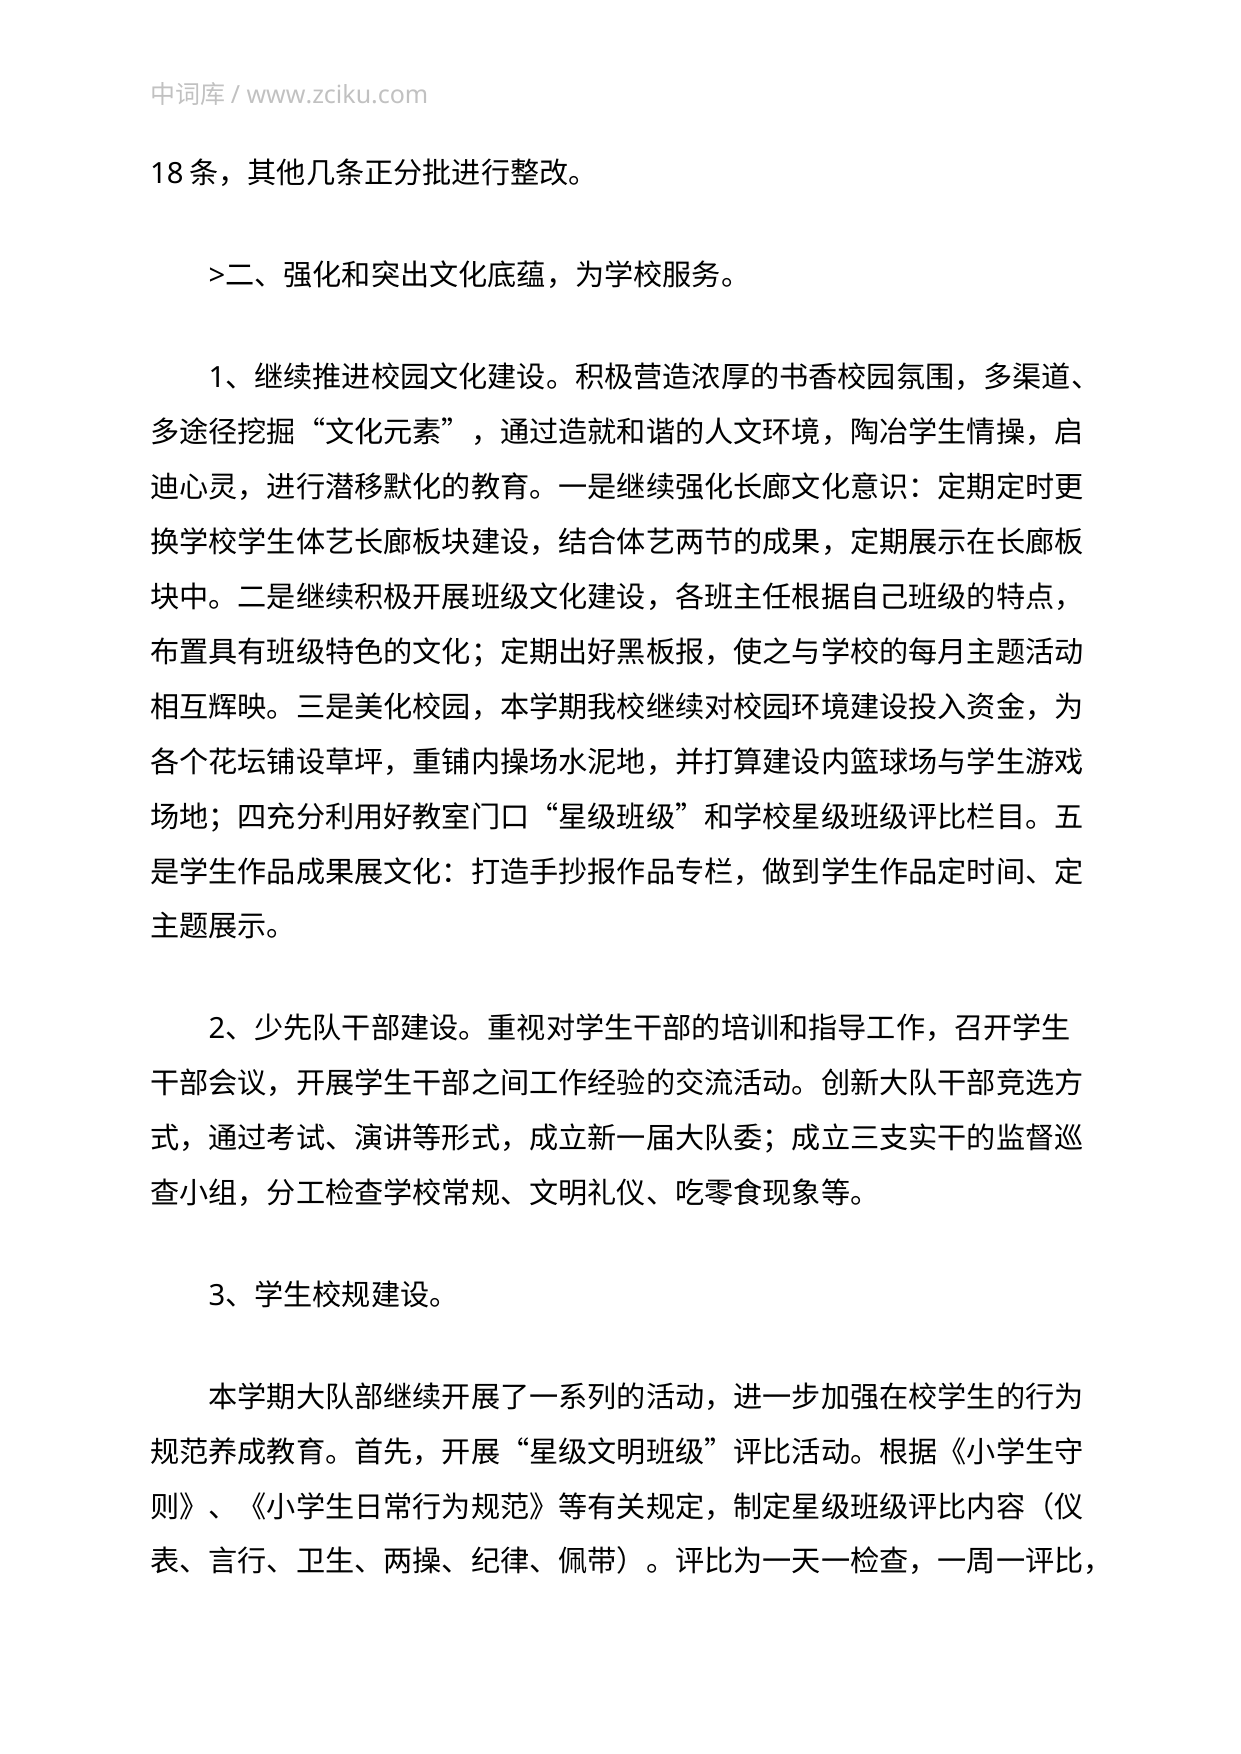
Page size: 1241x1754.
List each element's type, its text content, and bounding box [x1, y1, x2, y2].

text 1、继续推进校园文化建设。积极营造浓厚的书香校园氛围，多渠道、多途径挖掘“文化元素”，通过造就和谐的人文环境，陶冶学生情操，启迪心灵，进行潜移默化的教育。一是继续强化长廊文化意识：定期定时更换学校学生体艺长廊板块建设，结合体艺两节的成果，定期展示在长廊板块中。二是继续积极开展班级文化建设，各班主任根据自己班级的特点，布置具有班级特色的文化；定期出好黑板报，使之与学校的每月主题活动相互辉映。三是美化校园，本学期我校继续对校园环境建设投入资金，为各个花坛铺设草坪，重铺内操场水泥地，并打算建设内篮球场与学生游戏场地；四充分利用好教室门口“星级班级”和学校星级班级评比栏目。五是学生作品成果展文化：打造手抄报作品专栏，做到学生作品定时间、定主题展示。 [150, 354, 1090, 945]
text >二、强化和突出文化底蕴，为学校服务。 [150, 252, 1090, 294]
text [150, 1373, 1090, 1580]
text 3、学生校规建设。 [150, 1271, 1090, 1314]
text 2、少先队干部建设。重视对学生干部的培训和指导工作，召开学生干部会议，开展学生干部之间工作经验的交流活动。创新大队干部竞选方式，通过考试、演讲等形式，成立新一届大队委；成立三支实干的监督巡查小组，分工检查学校常规、文明礼仪、吃零食现象等。 [150, 1005, 1090, 1212]
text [150, 150, 1090, 192]
